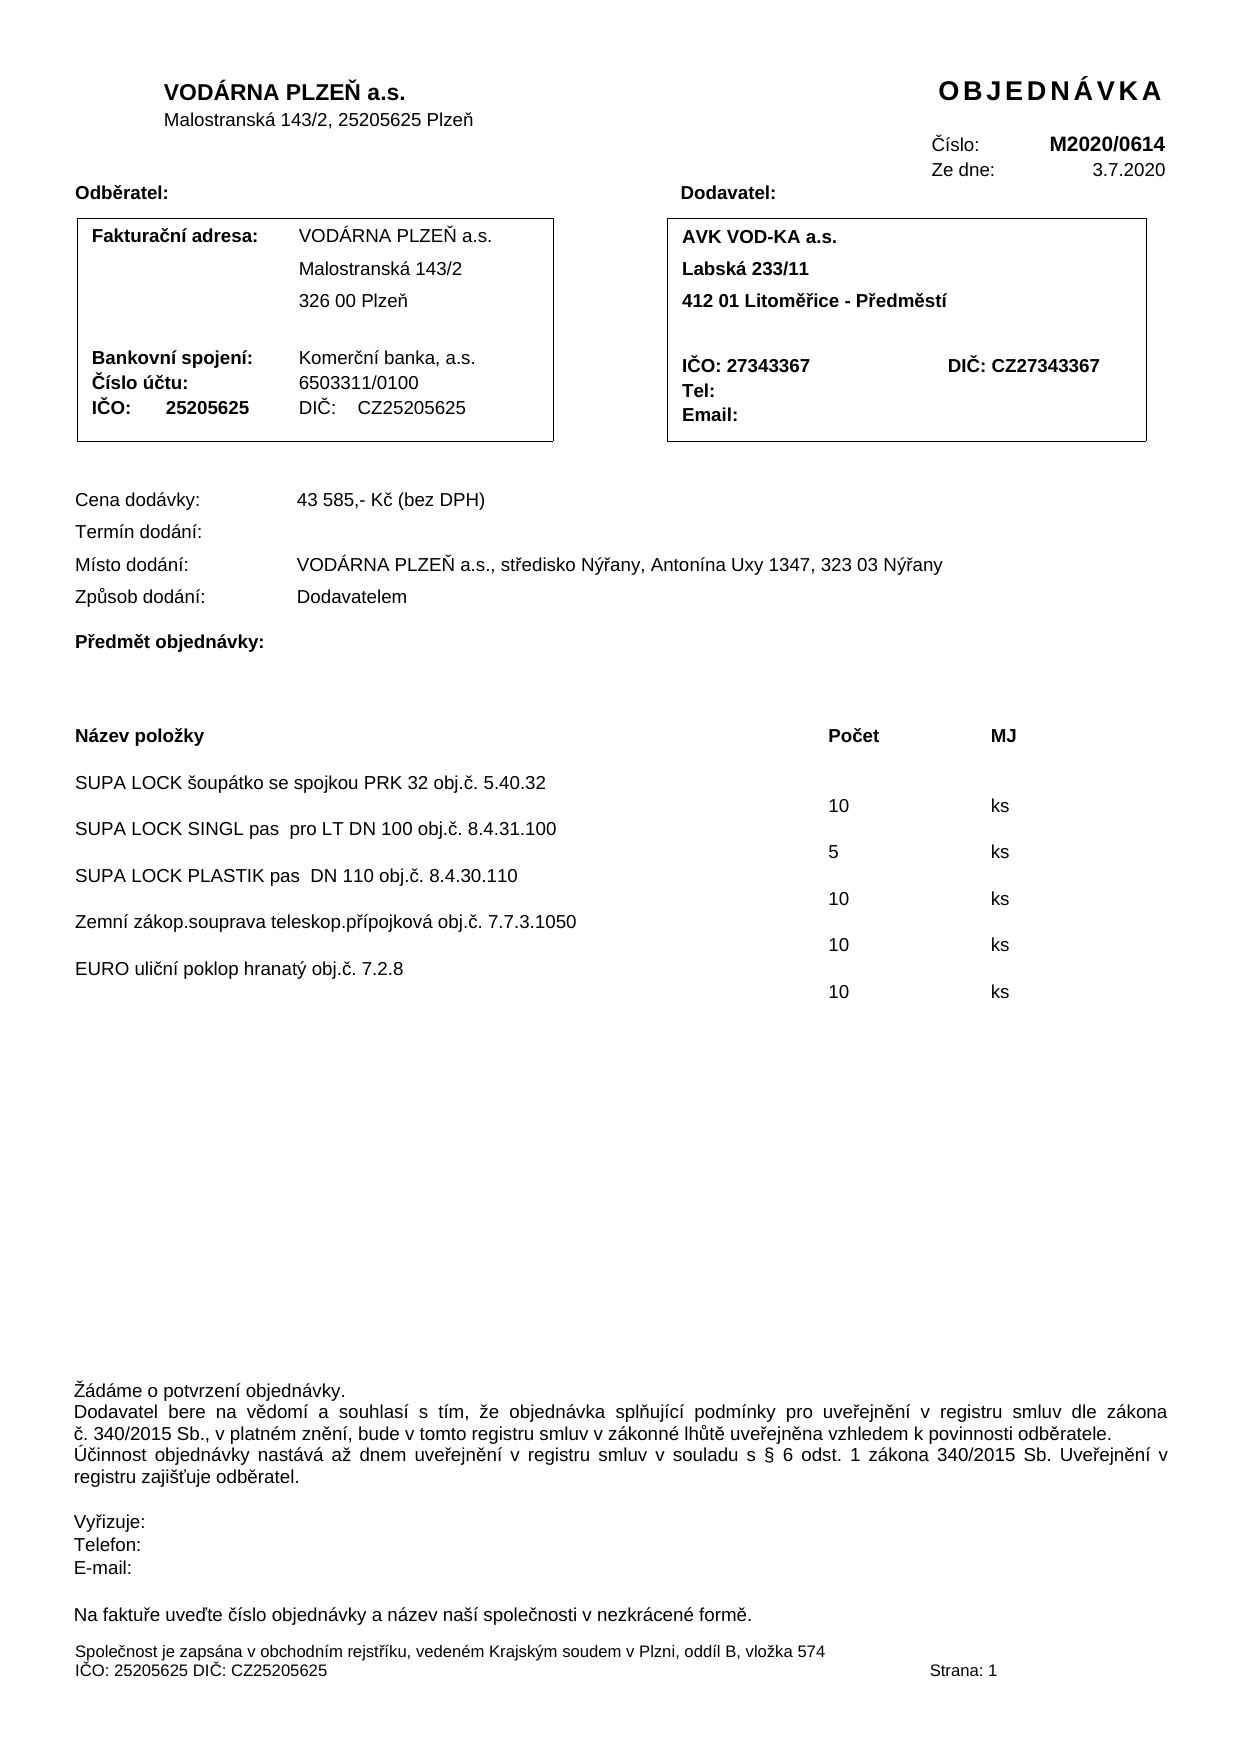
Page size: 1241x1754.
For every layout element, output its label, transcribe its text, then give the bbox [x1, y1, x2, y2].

text Místo dodání: VODÁRNA PLZEŇ a.s., středisko Nýřany, Antonína Uxy 1347, 323 03 Nýřany [75, 553, 1165, 575]
text Termín dodání: [75, 521, 1165, 543]
text Odběratel: Dodavatel: [75, 182, 1165, 204]
text SUPA LOCK SINGL pas pro LT DN 100 obj.č. 8.4.31.100 [75, 818, 1165, 840]
text Způsob dodání: Dodavatelem [75, 586, 1165, 607]
text 10 ks [75, 981, 1165, 1002]
text Číslo: M2020/0614 [75, 132, 1165, 156]
text Předmět objednávky: [75, 631, 1165, 652]
text Název položky Počet MJ [75, 725, 1165, 747]
text 5 ks [75, 841, 1165, 863]
text Zemní zákop.souprava teleskop.přípojková obj.č. 7.7.3.1050 [75, 911, 1165, 933]
text SUPA LOCK PLASTIK pas DN 110 obj.č. 8.4.30.110 [75, 864, 1165, 886]
text VODÁRNA PLZEŇ a.s. OBJEDNÁVKA [75, 75, 1165, 106]
text SUPA LOCK šoupátko se spojkou PRK 32 obj.č. 5.40.32 [75, 772, 1165, 793]
text Ze dne: 3.7.2020 [75, 158, 1165, 180]
text Malostranská 143/2, 25205625 Plzeň [75, 109, 1165, 130]
text EURO uliční poklop hranatý obj.č. 7.2.8 [75, 957, 1165, 979]
text 10 ks [75, 888, 1165, 909]
text 10 ks [75, 934, 1165, 956]
text Cena dodávky: 43 585,- Kč (bez DPH) [75, 489, 1165, 510]
text 10 ks [75, 795, 1165, 816]
